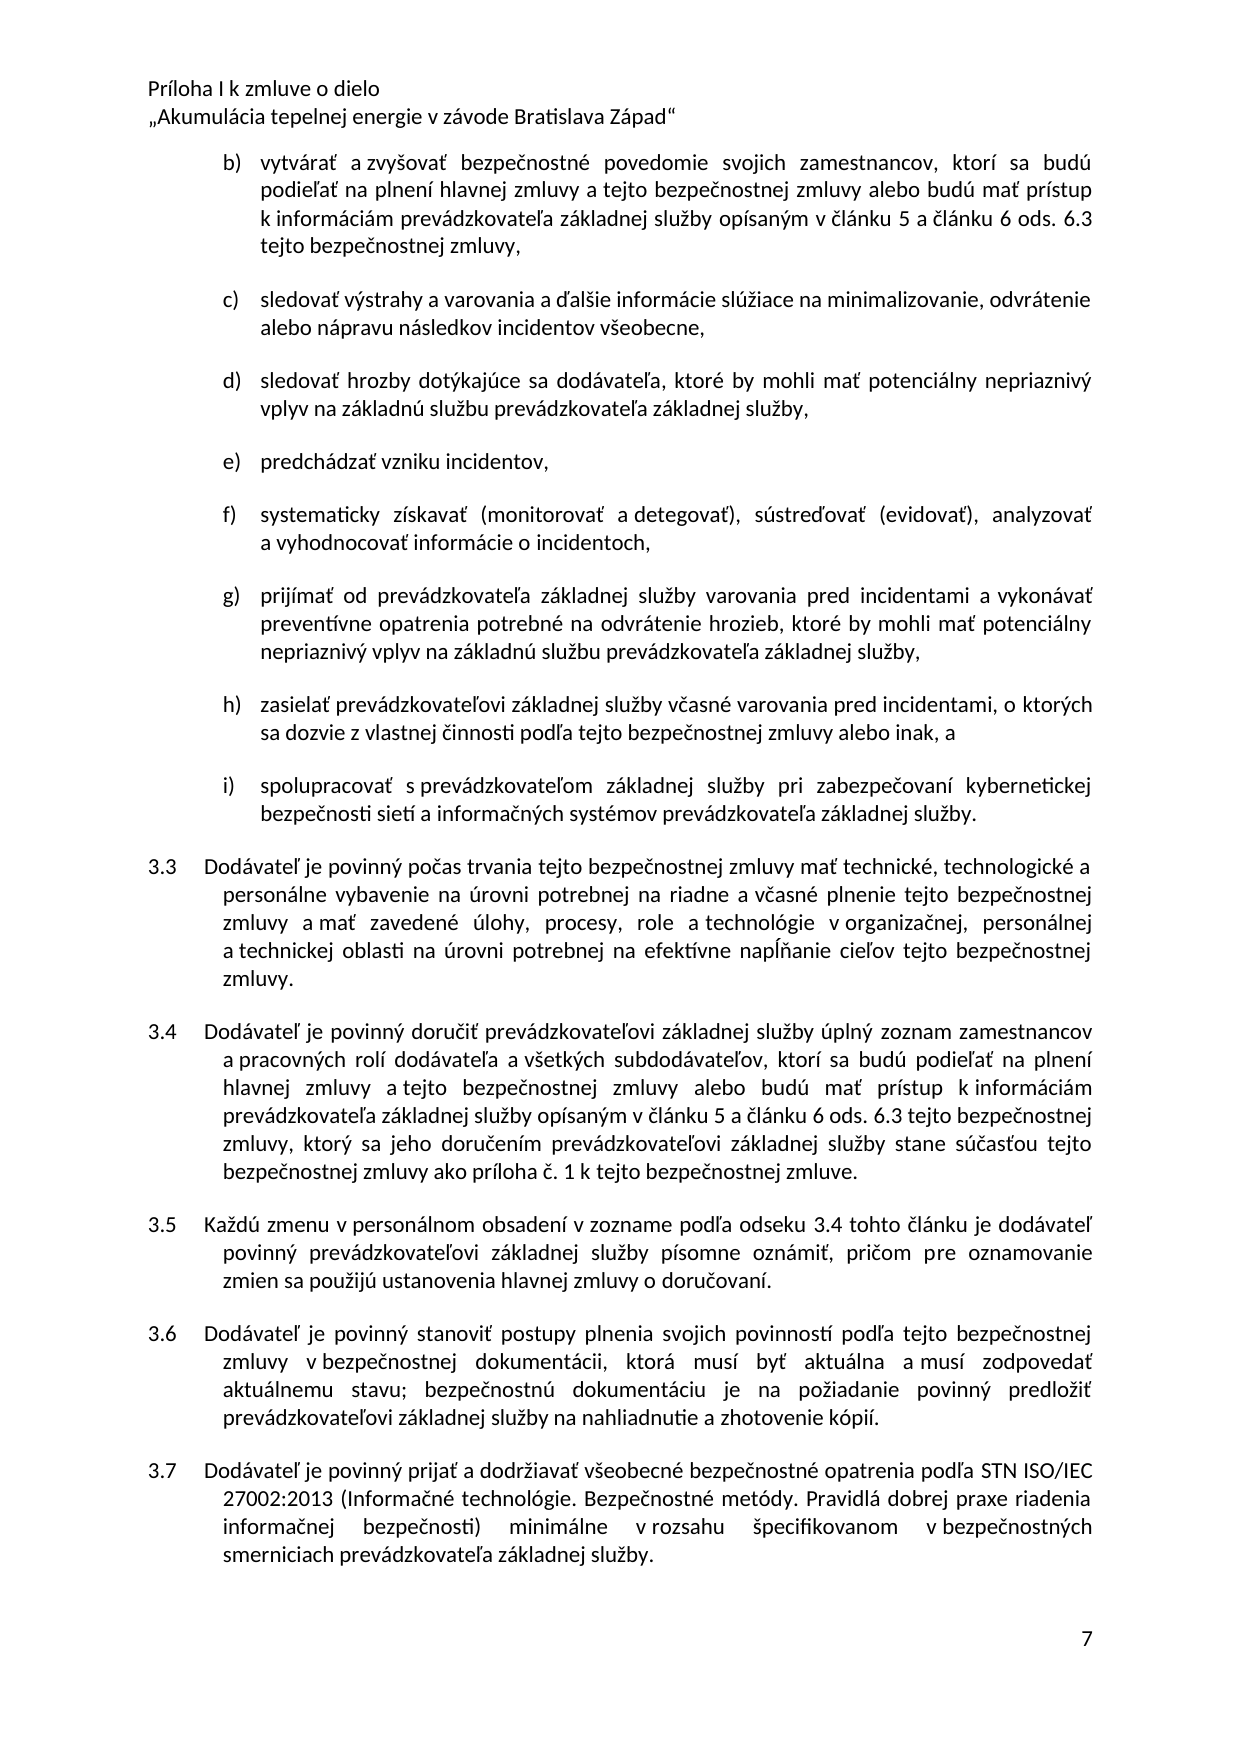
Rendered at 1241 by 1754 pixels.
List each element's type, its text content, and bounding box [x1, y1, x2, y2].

list systematicky získavať (monitorovať a detegovať), sústreďovať (evidovať), analyzovať a vyhodnocovať informácie o incidentoch, [223, 500, 1093, 556]
list sledovať hrozby dotýkajúce sa dodávateľa, ktoré by mohli mať potenciálny nepriaznivý vplyv na základnú službu prevádzkovateľa základnej služby, [223, 366, 1093, 422]
list Dodávateľ je povinný stanoviť postupy plnenia svojich povinností podľa tejto bezpečnostnej zmluvy v bezpečnostnej dokumentácii, ktorá musí byť aktuálna a musí zodpovedať aktuálnemu stavu; bezpečnostnú dokumentáciu je na požiadanie povinný predložiť prevádzkovateľovi základnej služby na nahliadnutie a zhotovenie kópií. [148, 1319, 1093, 1431]
list predchádzať vzniku incidentov, [223, 447, 1093, 475]
list Dodávateľ je povinný doručiť prevádzkovateľovi základnej služby úplný zoznam zamestnancov a pracovných rolí dodávateľa a všetkých subdodávateľov, ktorí sa budú podieľať na plnení hlavnej zmluvy a tejto bezpečnostnej zmluvy alebo budú mať prístup k informáciám prevádzkovateľa základnej služby opísaným v článku 5 a článku 6 ods. 6.3 tejto bezpečnostnej zmluvy, ktorý sa jeho doručením prevádzkovateľovi základnej služby stane súčasťou tejto bezpečnostnej zmluvy ako príloha č. 1 k tejto bezpečnostnej zmluve. [148, 1017, 1093, 1185]
list sledovať výstrahy a varovania a ďalšie informácie slúžiace na minimalizovanie, odvrátenie alebo nápravu následkov incidentov všeobecne, [223, 285, 1093, 341]
list vytvárať a zvyšovať bezpečnostné povedomie svojich zamestnancov, ktorí sa budú podieľať na plnení hlavnej zmluvy a tejto bezpečnostnej zmluvy alebo budú mať prístup k informáciám prevádzkovateľa základnej služby opísaným v článku 5 a článku 6 ods. 6.3 tejto bezpečnostnej zmluvy, [223, 148, 1093, 260]
list Dodávateľ je povinný prijať a dodržiavať všeobecné bezpečnostné opatrenia podľa STN ISO/IEC 27002:2013 (Informačné technológie. Bezpečnostné metódy. Pravidlá dobrej praxe riadenia informačnej bezpečnosti) minimálne v rozsahu špecifikovanom v bezpečnostných smerniciach prevádzkovateľa základnej služby. [148, 1456, 1093, 1568]
list Každú zmenu v personálnom obsadení v zozname podľa odseku 3.4 tohto článku je dodávateľ povinný prevádzkovateľovi základnej služby písomne oznámiť, pričom pre oznamovanie zmien sa použijú ustanovenia hlavnej zmluvy o doručovaní. [148, 1210, 1093, 1294]
list spolupracovať s prevádzkovateľom základnej služby pri zabezpečovaní kybernetickej bezpečnosti sietí a informačných systémov prevádzkovateľa základnej služby. [223, 771, 1093, 827]
list prijímať od prevádzkovateľa základnej služby varovania pred incidentami a vykonávať preventívne opatrenia potrebné na odvrátenie hrozieb, ktoré by mohli mať potenciálny nepriaznivý vplyv na základnú službu prevádzkovateľa základnej služby, [223, 581, 1093, 665]
list Dodávateľ je povinný počas trvania tejto bezpečnostnej zmluvy mať technické, technologické a personálne vybavenie na úrovni potrebnej na riadne a včasné plnenie tejto bezpečnostnej zmluvy a mať zavedené úlohy, procesy, role a technológie v organizačnej, personálnej a technickej oblasti na úrovni potrebnej na efektívne napĺňanie cieľov tejto bezpečnostnej zmluvy. [148, 852, 1093, 992]
list zasielať prevádzkovateľovi základnej služby včasné varovania pred incidentami, o ktorých sa dozvie z vlastnej činnosti podľa tejto bezpečnostnej zmluvy alebo inak, a [223, 690, 1093, 746]
